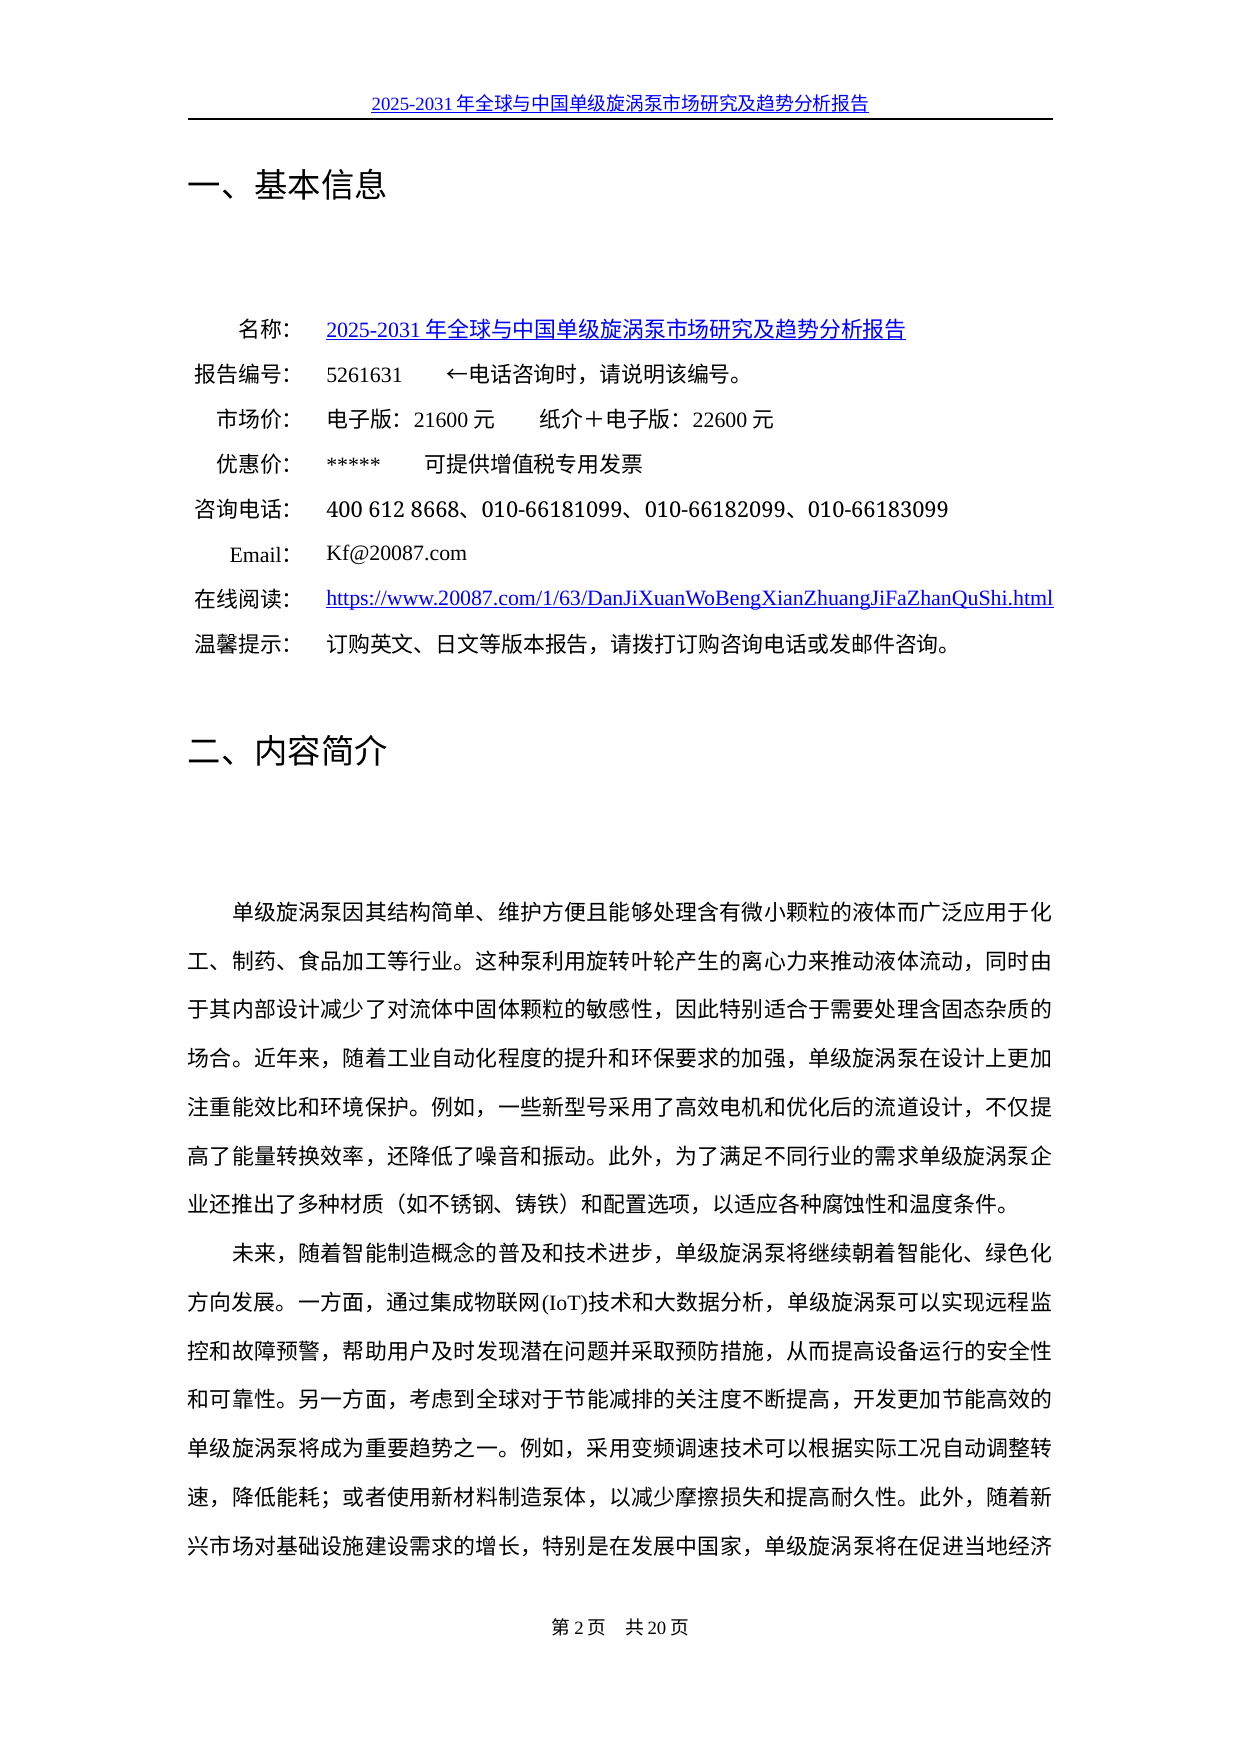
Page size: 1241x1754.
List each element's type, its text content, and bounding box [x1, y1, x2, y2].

table_cell 报告编号： [167, 357, 315, 402]
title 一、基本信息 [187, 150, 1053, 215]
table_cell 5261631 ←电话咨询时，请说明该编号。 [315, 357, 1073, 402]
table_cell 咨询电话： [167, 492, 315, 537]
title 二、内容简介 [187, 717, 1053, 782]
table_cell Email： [167, 537, 315, 582]
table_header 2025-2031年全球与中国单级旋涡泵市场研究及趋势分析报告 [315, 312, 1073, 357]
table_cell 优惠价： [167, 447, 315, 492]
table_cell 市场价： [167, 402, 315, 447]
table_cell 400 612 8668、010-66181099、010-66182099、010-66183099 [315, 492, 1073, 537]
table_cell [315, 582, 1073, 627]
table_cell 在线阅读： [167, 582, 315, 627]
table_header 名称： [167, 312, 315, 357]
table_cell Kf@20087.com [315, 537, 1073, 582]
table_cell 订购英文、日文等版本报告，请拨打订购咨询电话或发邮件咨询。 [315, 627, 1073, 672]
table_cell ***** 可提供增值税专用发票 [315, 447, 1073, 492]
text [187, 894, 1053, 1561]
table_cell 温馨提示： [167, 627, 315, 672]
table_cell 电子版：21600 元 纸介＋电子版：22600 元 [315, 402, 1073, 447]
